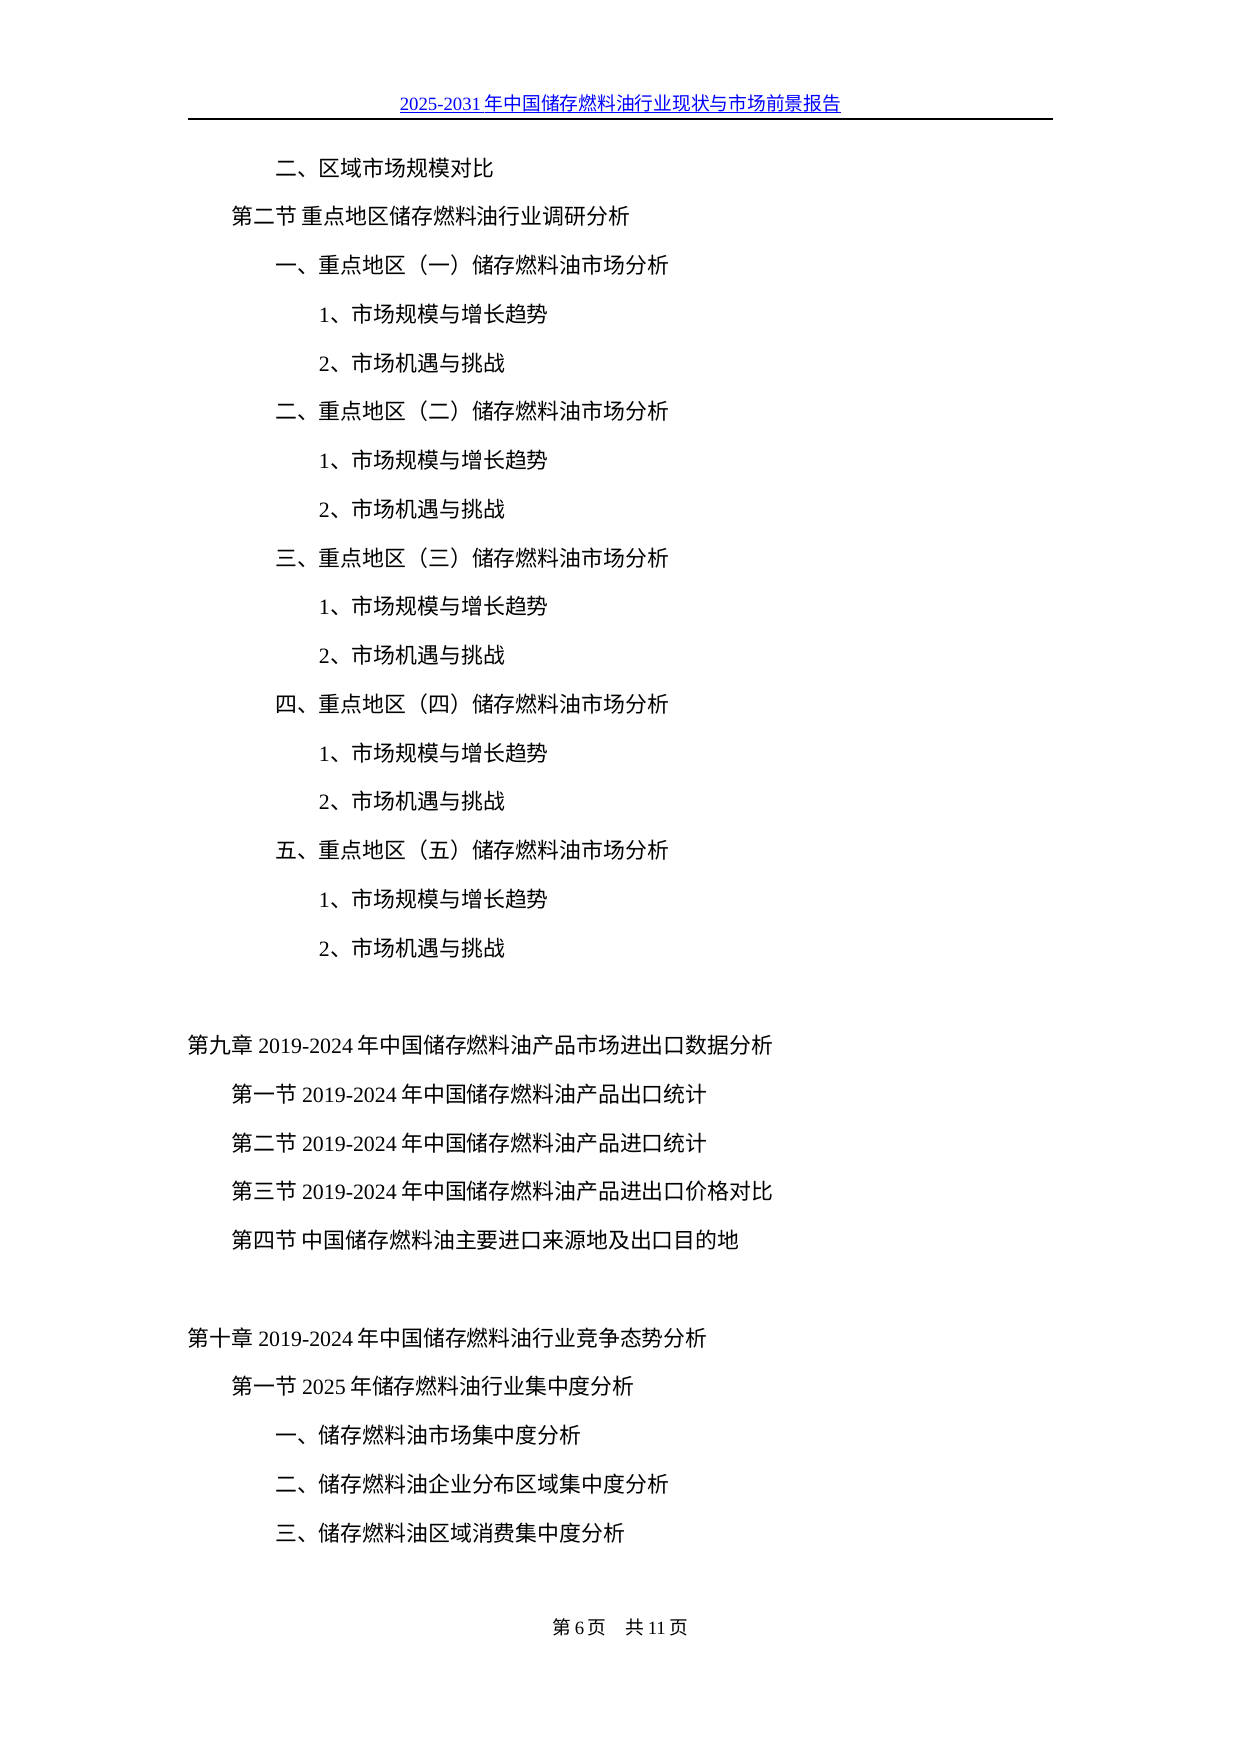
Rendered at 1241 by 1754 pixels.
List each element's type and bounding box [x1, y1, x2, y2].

text [187, 150, 1053, 1548]
